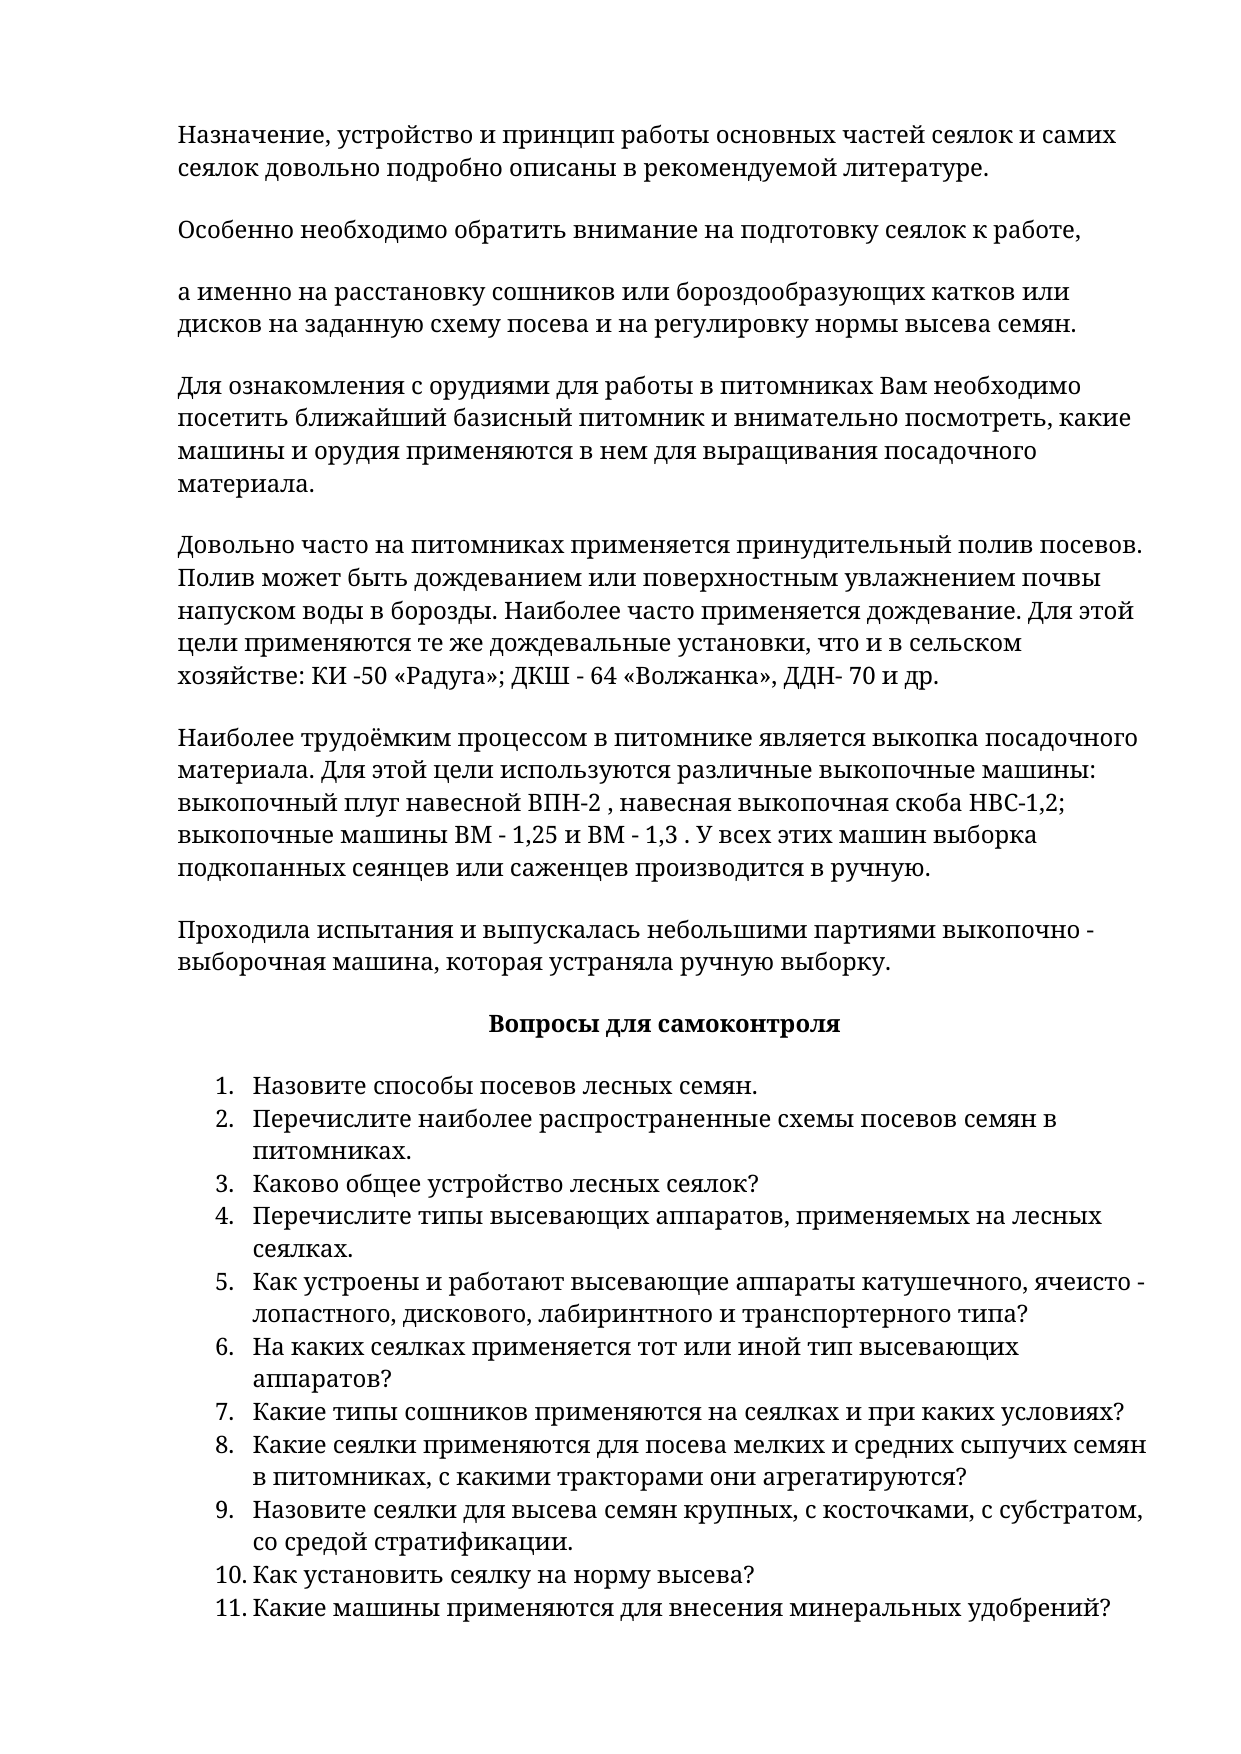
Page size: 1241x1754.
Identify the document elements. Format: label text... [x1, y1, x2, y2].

text Вопросы для самоконтроля [177, 1007, 1152, 1039]
text Назначение, устройство и принцип работы основных частей сеялок и самих сеялок довольно подробно описаны в рекомендуемой литературе. [177, 118, 1152, 183]
text Проходила испытания и выпускалась небольшими партиями выкопочно - выборочная машина, которая устраняла ручную выборку. [177, 913, 1152, 978]
text Для ознакомления с орудиями для работы в питомниках Вам необходимо посетить ближайший базисный питомник и внимательно посмотреть, какие машины и орудия применяются в нем для выращивания посадочного материала. [177, 369, 1152, 499]
list На каких сеялках применяется тот или иной тип высевающих аппаратов? [215, 1329, 1152, 1395]
list Какие машины применяются для внесения минеральных удобрений? [215, 1590, 1152, 1623]
list Перечислите типы высевающих аппаратов, применяемых на лесных сеялках. [215, 1199, 1152, 1264]
text Довольно часто на питомниках применяется принудительный полив посевов. Полив может быть дождеванием или поверхностным увлажнением почвы напуском воды в борозды. Наиболее часто применяется дождевание. Для этой цели применяются те же дождевальные установки, что и в сельском хозяйстве: КИ -50 «Радуга»; ДКШ - 64 «Волжанка», ДДН- 70 и др. [177, 528, 1152, 691]
list Каково общее устройство лесных сеялок? [215, 1167, 1152, 1199]
text Наиболее трудоёмким процессом в питомнике является выкопка посадочного материала. Для этой цели используются различные выкопочные машины: выкопочный плуг навесной ВПН-2 , навесная выкопочная скоба НВС-1,2; выкопочные машины ВМ - 1,25 и ВМ - 1,3 . У всех этих машин выборка подкопанных сеянцев или саженцев производится в ручную. [177, 720, 1152, 883]
list Какие сеялки применяются для посева мелких и средних сыпучих семян в питомниках, с какими тракторами они агрегатируются? [215, 1427, 1152, 1493]
list Как установить сеялку на норму высева? [215, 1558, 1152, 1590]
list Назовите сеялки для высева семян крупных, с косточками, с субстратом, со средой стратификации. [215, 1493, 1152, 1558]
list Перечислите наиболее распространенные схемы посевов семян в питомниках. [215, 1101, 1152, 1167]
list Какие типы сошников применяются на сеялках и при каких условиях? [215, 1395, 1152, 1427]
text а именно на расстановку сошников или бороздообразующих катков или дисков на заданную схему посева и на регулировку нормы высева семян. [177, 274, 1152, 339]
list Назовите способы посевов лесных семян. [215, 1069, 1152, 1101]
text Особенно необходимо обратить внимание на подготовку сеялок к работе, [177, 212, 1152, 245]
list Как устроены и работают высевающие аппараты катушечного, ячеисто - лопастного, дискового, лабиринтного и транспортерного типа? [215, 1264, 1152, 1329]
